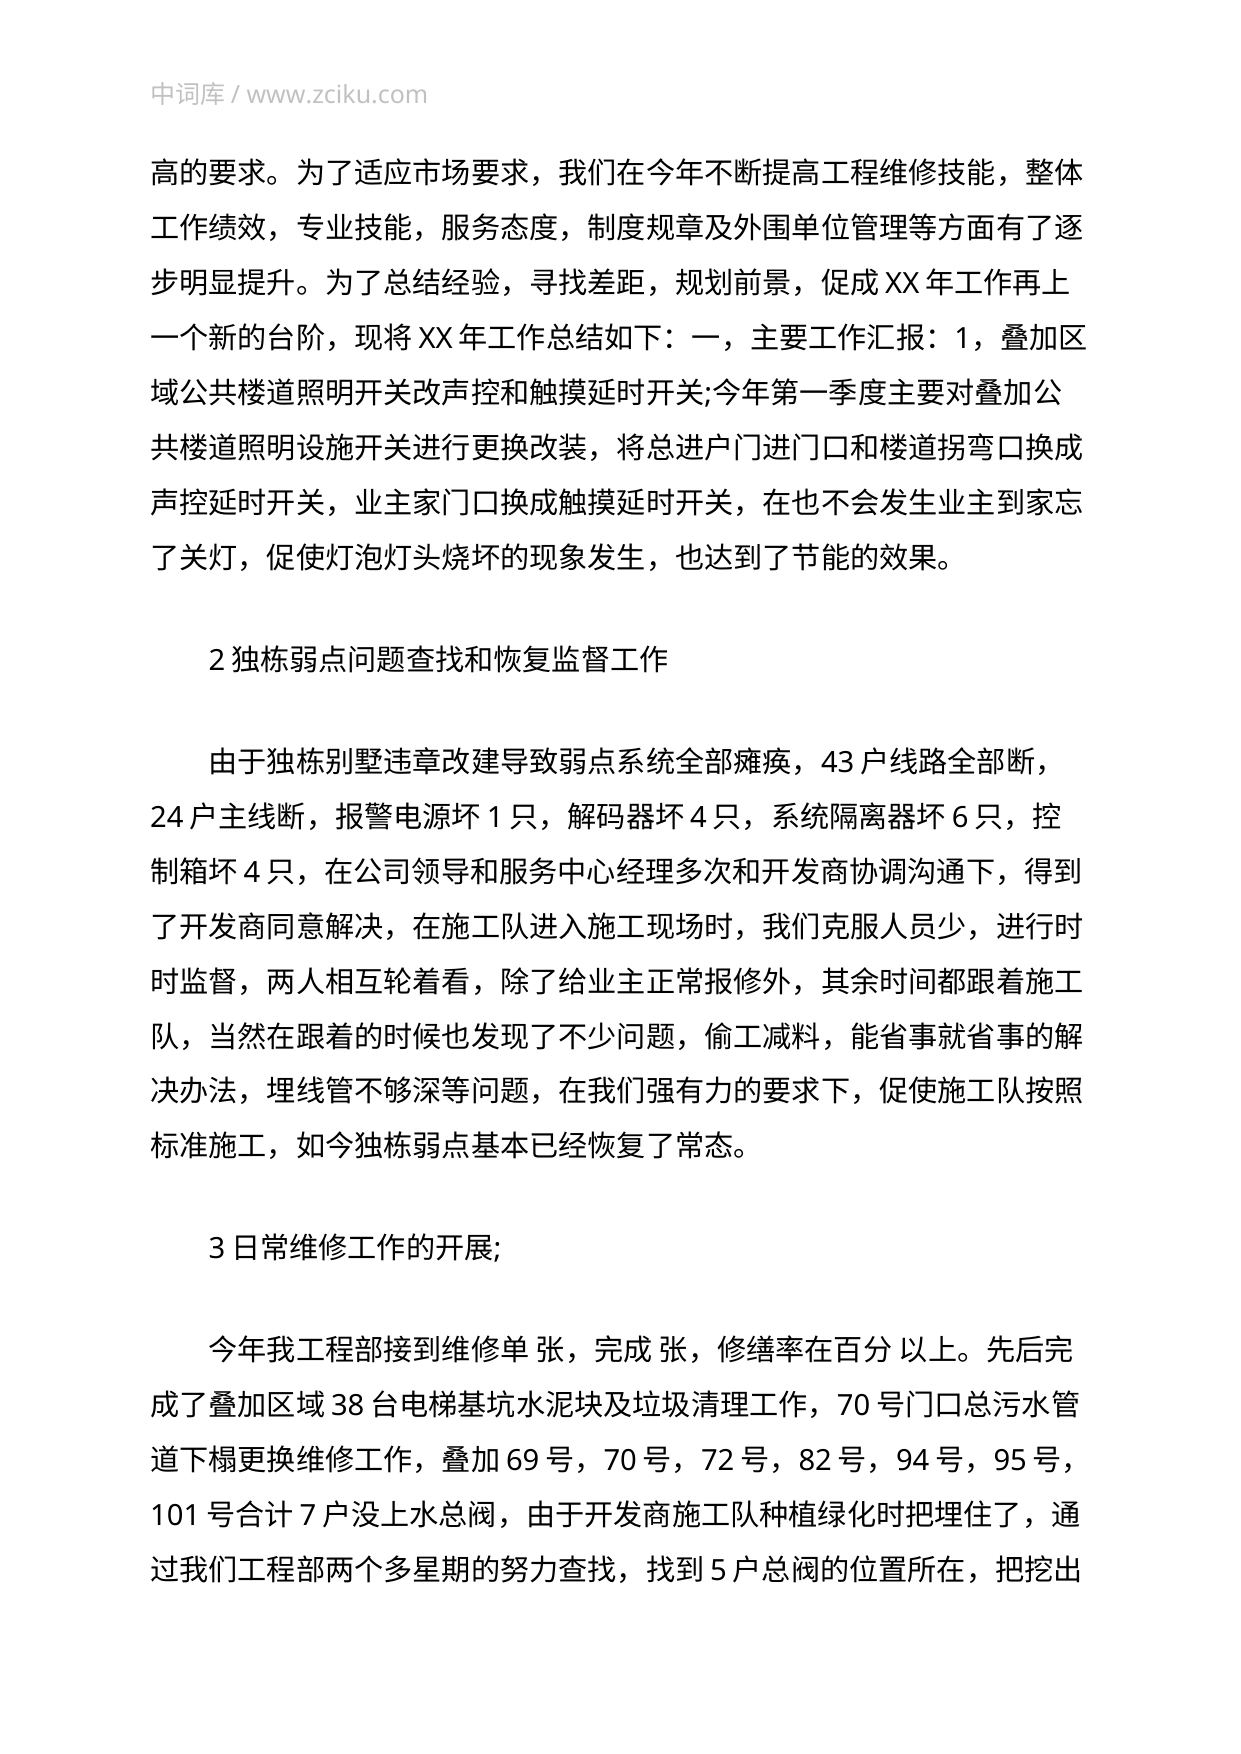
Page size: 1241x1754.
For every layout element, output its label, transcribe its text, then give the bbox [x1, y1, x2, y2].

text 2独栋弱点问题查找和恢复监督工作 [150, 636, 1090, 679]
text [150, 1327, 1090, 1589]
text 3日常维修工作的开展; [150, 1225, 1090, 1267]
text 由于独栋别墅违章改建导致弱点系统全部瘫痪，43户线路全部断，24户主线断，报警电源坏1只，解码器坏4只，系统隔离器坏6只，控制箱坏4只，在公司领导和服务中心经理多次和开发商协调沟通下，得到了开发商同意解决，在施工队进入施工现场时，我们克服人员少，进行时时监督，两人相互轮着看，除了给业主正常报修外，其余时间都跟着施工队，当然在跟着的时候也发现了不少问题，偷工减料，能省事就省事的解决办法，埋线管不够深等问题，在我们强有力的要求下，促使施工队按照标准施工，如今独栋弱点基本已经恢复了常态。 [150, 738, 1090, 1165]
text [150, 150, 1090, 577]
